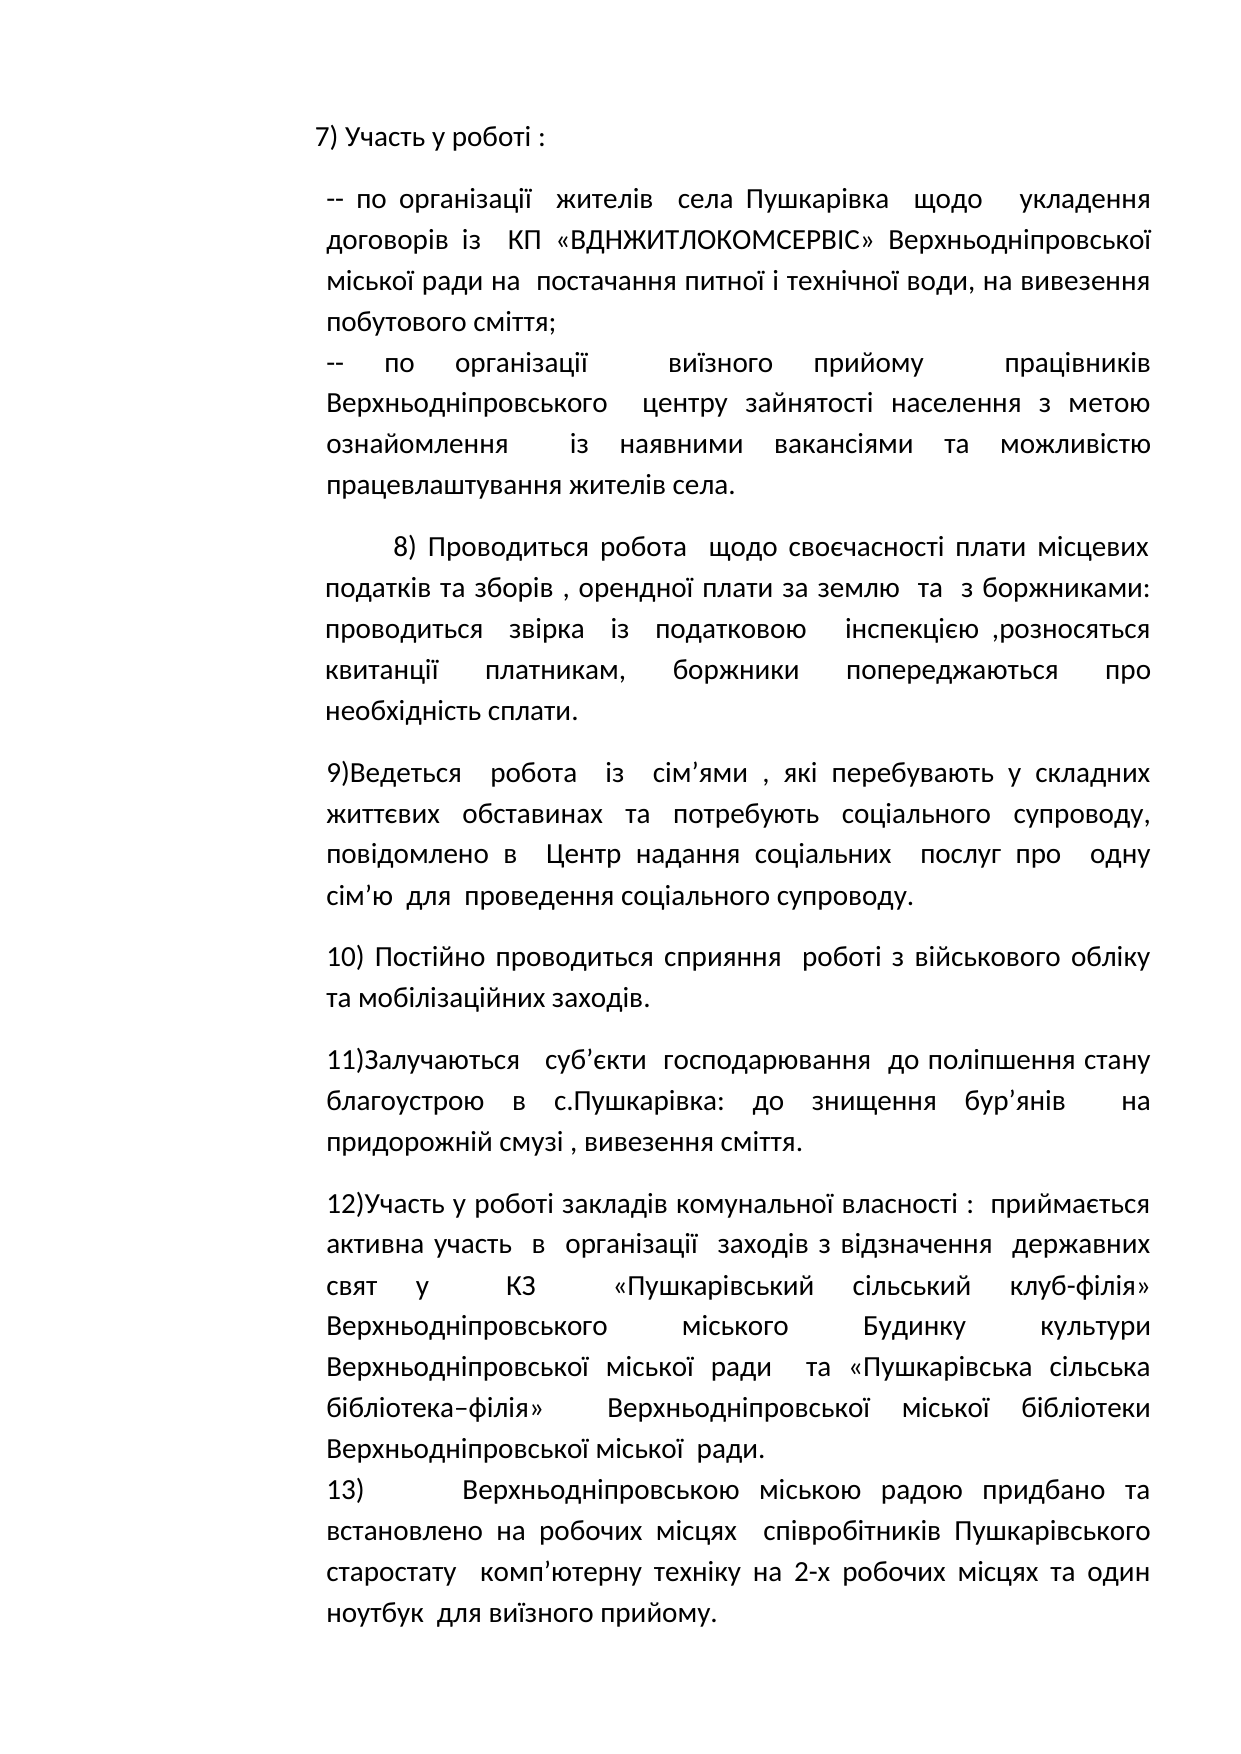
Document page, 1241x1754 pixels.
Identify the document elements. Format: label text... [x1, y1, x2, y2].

list -- по організації жителів села Пушкарівка щодо укладення договорів із КП «ВДНЖИТЛОКОМСЕРВІС» Верхньодніпровської міської ради на постачання питної і технічної води, на вивезення побутового сміття; [326, 180, 1152, 338]
text 12)Участь у роботі закладів комунальної власності : приймається активна участь в організації заходів з відзначення державних свят у КЗ «Пушкарівський сільський клуб-філія» Верхньодніпровського міського Будинку культури Верхньодніпровської міської ради та «Пушкарівська сільська бібліотека–філія» Верхньодніпровської міської бібліотеки Верхньодніпровської міської ради. [326, 1185, 1152, 1466]
text 11)Залучаються суб’єкти господарювання до поліпшення стану благоустрою в с.Пушкарівка: до знищення бур’янів на придорожній смузі , вивезення сміття. [326, 1041, 1152, 1158]
text 7) Участь у роботі : [288, 118, 1152, 154]
list -- по організації виїзного прийому працівників Верхньодніпровського центру зайнятості населення з метою ознайомлення із наявними вакансіями та можливістю працевлаштування жителів села. [326, 344, 1152, 502]
text 9)Ведеться робота із сім’ями , які перебувають у складних життєвих обставинах та потребують соціального супроводу, повідомлено в Центр надання соціальних послуг про одну сім’ю для проведення соціального супроводу. [326, 754, 1152, 912]
text 8) Проводиться робота щодо своєчасності плати місцевих податків та зборів , орендної плати за землю та з боржниками: проводиться звірка із податковою інспекцією ,розносяться квитанції платникам, боржники попереджаються про необхідність сплати. [251, 528, 1152, 728]
text 10) Постійно проводиться сприяння роботі з військового обліку та мобілізаційних заходів. [326, 938, 1152, 1015]
text 13) Верхньодніпровською міською радою придбано та встановлено на робочих місцях співробітників Пушкарівського старостату комп’ютерну техніку на 2-х робочих місцях та один ноутбук для виїзного прийому. [326, 1471, 1152, 1630]
